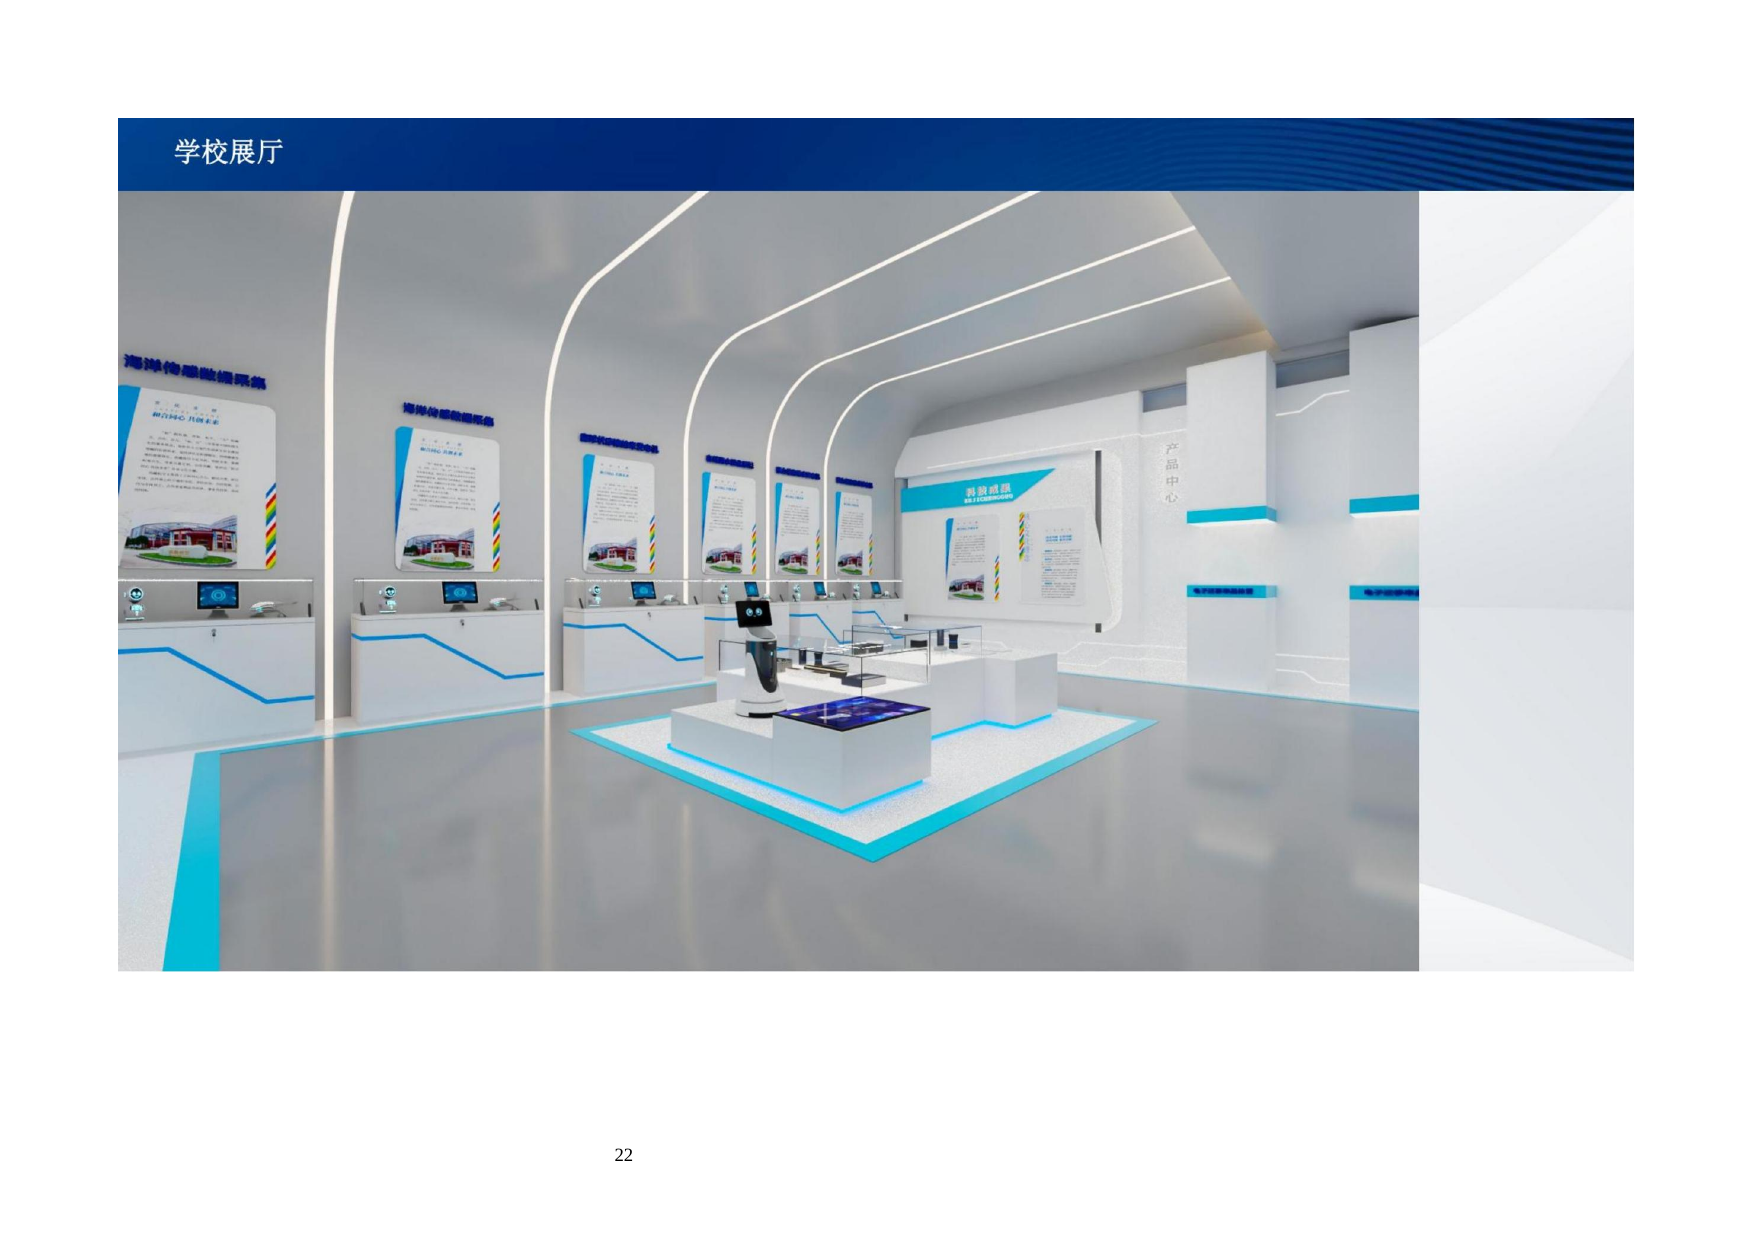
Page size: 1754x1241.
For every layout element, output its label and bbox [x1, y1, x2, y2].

picture [118, 118, 1635, 972]
